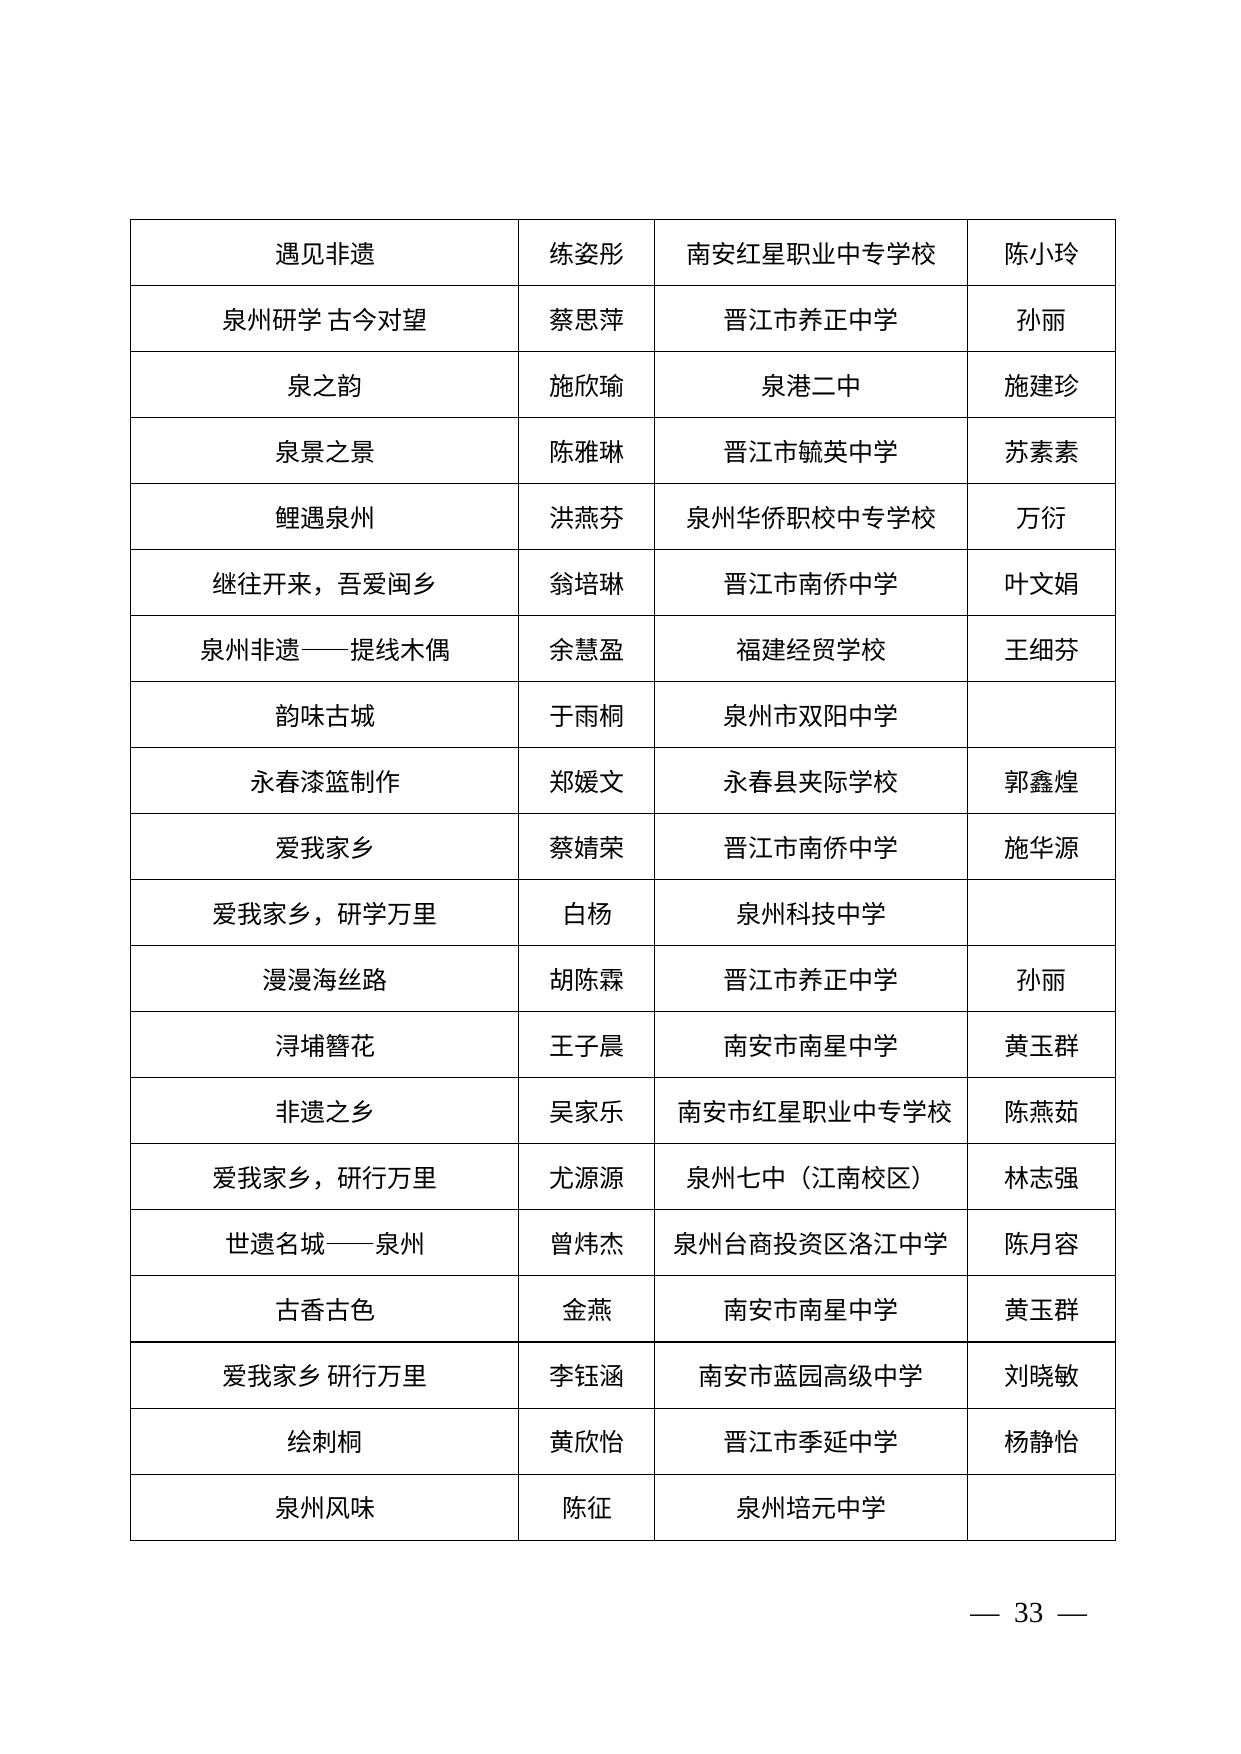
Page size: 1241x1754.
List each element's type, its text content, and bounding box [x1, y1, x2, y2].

table_cell 南安市南星中学 [655, 1012, 967, 1077]
table_cell 黄玉群 [968, 1012, 1115, 1077]
table_cell 蔡婧荣 [519, 814, 654, 879]
table_cell 晋江市南侨中学 [655, 814, 967, 879]
table_cell 古香古色 [131, 1276, 518, 1341]
table_cell 泉州七中（江南校区） [655, 1144, 967, 1209]
table_cell 爱我家乡，研行万里 [131, 1144, 518, 1209]
table_cell 苏素素 [968, 418, 1115, 483]
table_cell 非遗之乡 [131, 1078, 518, 1143]
table_cell 漫漫海丝路 [131, 946, 518, 1011]
table_cell 金燕 [519, 1276, 654, 1341]
table_cell 郭鑫煌 [968, 748, 1115, 813]
table_cell 泉州科技中学 [655, 880, 967, 945]
table_cell 泉州风味 [131, 1475, 518, 1539]
table_cell 蔡思萍 [519, 286, 654, 351]
table_cell 陈征 [519, 1475, 654, 1539]
table_cell [968, 1475, 1115, 1539]
table_cell 施建珍 [968, 352, 1115, 417]
table_cell 晋江市南侨中学 [655, 550, 967, 615]
table_cell 陈月容 [968, 1210, 1115, 1275]
table_cell 泉景之景 [131, 418, 518, 483]
table_cell 晋江市毓英中学 [655, 418, 967, 483]
table_cell 福建经贸学校 [655, 616, 967, 681]
table_cell 施欣瑜 [519, 352, 654, 417]
table_cell 南安市红星职业中专学校 [655, 1078, 967, 1143]
table_cell 韵味古城 [131, 682, 518, 747]
table_cell 绘刺桐 [131, 1409, 518, 1473]
table_cell 南安红星职业中专学校 [655, 220, 967, 285]
table_cell 晋江市养正中学 [655, 286, 967, 351]
table_cell 泉州台商投资区洛江中学 [655, 1210, 967, 1275]
table_cell 鲤遇泉州 [131, 484, 518, 549]
table_cell 叶文娟 [968, 550, 1115, 615]
table_cell 爱我家乡 [131, 814, 518, 879]
table_cell 白杨 [519, 880, 654, 945]
table_cell 于雨桐 [519, 682, 654, 747]
table_cell 李钰涵 [519, 1343, 654, 1407]
table_cell 余慧盈 [519, 616, 654, 681]
table_cell 黄欣怡 [519, 1409, 654, 1473]
table_cell 练姿彤 [519, 220, 654, 285]
table_cell 陈燕茹 [968, 1078, 1115, 1143]
table_cell 杨静怡 [968, 1409, 1115, 1473]
table_cell 泉州华侨职校中专学校 [655, 484, 967, 549]
table_cell 尤源源 [519, 1144, 654, 1209]
table_cell 浔埔簪花 [131, 1012, 518, 1077]
table_cell 爱我家乡，研学万里 [131, 880, 518, 945]
table_cell 施华源 [968, 814, 1115, 879]
table_cell 爱我家乡 研行万里 [131, 1343, 518, 1407]
table_cell 王细芬 [968, 616, 1115, 681]
table_cell 刘晓敏 [968, 1343, 1115, 1407]
table_cell 陈小玲 [968, 220, 1115, 285]
table_cell 永春漆篮制作 [131, 748, 518, 813]
table_cell 王子晨 [519, 1012, 654, 1077]
table_cell 泉之韵 [131, 352, 518, 417]
table_cell 南安市南星中学 [655, 1276, 967, 1341]
table_cell 陈雅琳 [519, 418, 654, 483]
table_cell 南安市蓝园高级中学 [655, 1343, 967, 1407]
table_cell 黄玉群 [968, 1276, 1115, 1341]
table_cell [968, 682, 1115, 747]
table_cell 孙丽 [968, 286, 1115, 351]
table_cell 晋江市养正中学 [655, 946, 967, 1011]
table_cell 泉州培元中学 [655, 1475, 967, 1539]
table_cell 翁培琳 [519, 550, 654, 615]
table_cell 曾炜杰 [519, 1210, 654, 1275]
table_cell 吴家乐 [519, 1078, 654, 1143]
table_cell 泉州研学 古今对望 [131, 286, 518, 351]
table_cell 泉港二中 [655, 352, 967, 417]
table_cell [968, 880, 1115, 945]
table_cell 林志强 [968, 1144, 1115, 1209]
table_cell 永春县夹际学校 [655, 748, 967, 813]
table_cell 万衍 [968, 484, 1115, 549]
table_cell 胡陈霖 [519, 946, 654, 1011]
table_cell 遇见非遗 [131, 220, 518, 285]
table_cell 继往开来，吾爱闽乡 [131, 550, 518, 615]
table_cell 孙丽 [968, 946, 1115, 1011]
table_cell 郑媛文 [519, 748, 654, 813]
table_cell 晋江市季延中学 [655, 1409, 967, 1473]
table_cell 泉州市双阳中学 [655, 682, 967, 747]
table_cell 世遗名城——泉州 [131, 1210, 518, 1275]
table_cell 泉州非遗——提线木偶 [131, 616, 518, 681]
table_cell 洪燕芬 [519, 484, 654, 549]
